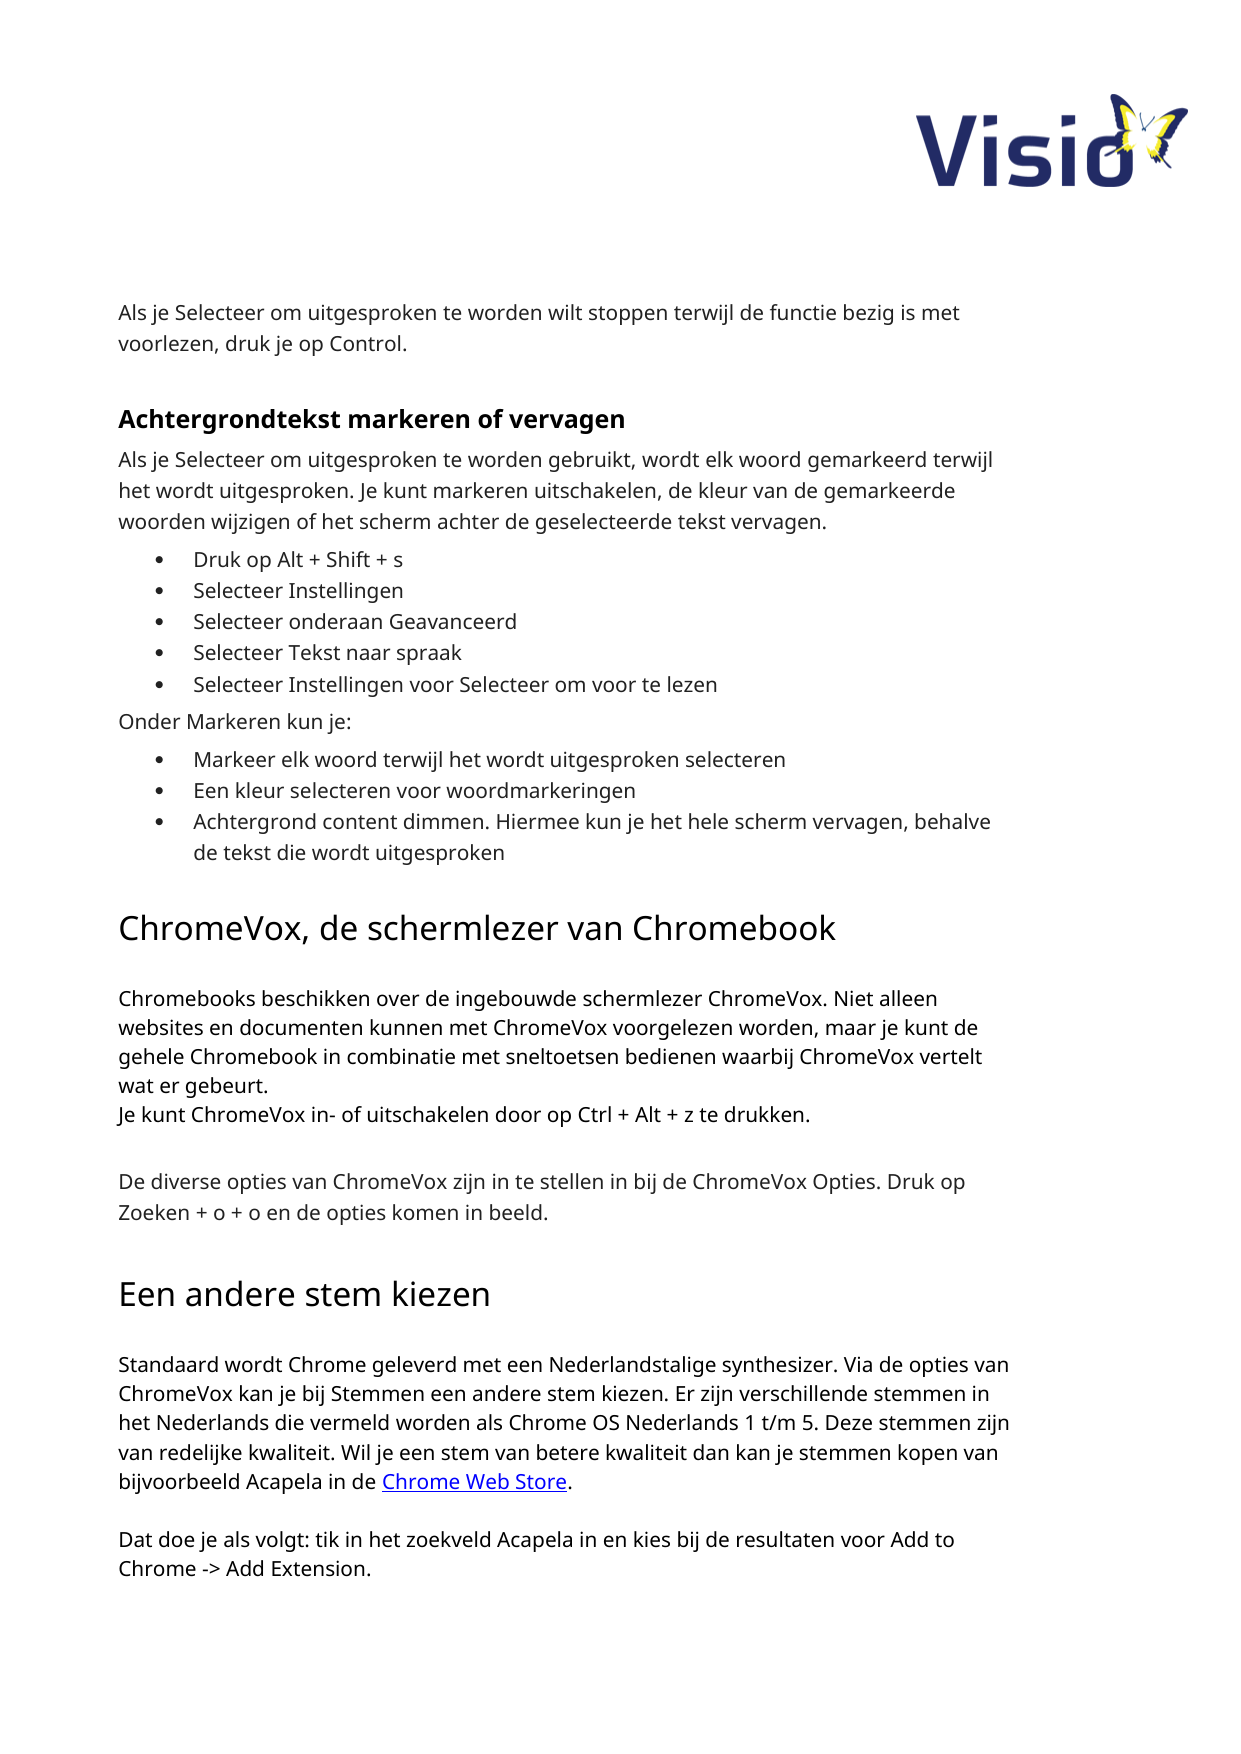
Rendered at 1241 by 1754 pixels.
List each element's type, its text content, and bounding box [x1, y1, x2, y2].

text Standaard wordt Chrome geleverd met een Nederlandstalige synthesizer. Via de opties van ChromeVox kan je bij Stemmen een andere stem kiezen. Er zijn verschillende stemmen in het Nederlands die vermeld worden als Chrome OS Nederlands 1 t/m 5. Deze stemmen zijn van redelijke kwaliteit. Wil je een stem van betere kwaliteit dan kan je stemmen kopen van bijvoorbeeld Acapela in de Chrome Web Store. [118, 1349, 1016, 1495]
text Onder Markeren kun je: [118, 704, 1016, 736]
list Selecteer Instellingen voor Selecteer om voor te lezen [156, 667, 1016, 698]
text Dat doe je als volgt: tik in het zoekveld Acapela in en kies bij de resultaten voor Add to Chrome -> Add Extension. [118, 1524, 1016, 1583]
list Druk op Alt + Shift + s [156, 542, 1016, 573]
picture [904, 89, 1199, 190]
list Selecteer Tekst naar spraak [156, 636, 1016, 667]
text De diverse opties van ChromeVox zijn in te stellen in bij de ChromeVox Opties. Druk op Zoeken + o + o en de opties komen in beeld. [118, 1164, 1016, 1227]
list Selecteer Instellingen [156, 573, 1016, 604]
list Selecteer onderaan Geavanceerd [156, 604, 1016, 636]
subtitle Een andere stem kiezen [118, 1271, 1016, 1316]
text Als je Selecteer om uitgesproken te worden wilt stoppen terwijl de functie bezig is met voorlezen, druk je op Control. [118, 295, 1016, 358]
text Als je Selecteer om uitgesproken te worden gebruikt, wordt elk woord gemarkeerd terwijl het wordt uitgesproken. Je kunt markeren uitschakelen, de kleur van de gemarkeerde woorden wijzigen of het scherm achter de geselecteerde tekst vervagen. [118, 442, 1016, 536]
subtitle Achtergrondtekst markeren of vervagen [118, 402, 1016, 436]
list Markeer elk woord terwijl het wordt uitgesproken selecteren [156, 742, 1016, 773]
list Een kleur selecteren voor woordmarkeringen [156, 773, 1016, 804]
list Achtergrond content dimmen. Hiermee kun je het hele scherm vervagen, behalve de tekst die wordt uitgesproken [156, 804, 1016, 867]
text Chromebooks beschikken over de ingebouwde schermlezer ChromeVox. Niet alleen websites en documenten kunnen met ChromeVox voorgelezen worden, maar je kunt de gehele Chromebook in combinatie met sneltoetsen bedienen waarbij ChromeVox vertelt wat er gebeurt. [118, 983, 1016, 1100]
text Je kunt ChromeVox in- of uitschakelen door op Ctrl + Alt + z te drukken. [118, 1100, 1016, 1129]
subtitle ChromeVox, de schermlezer van Chromebook [118, 904, 1016, 950]
